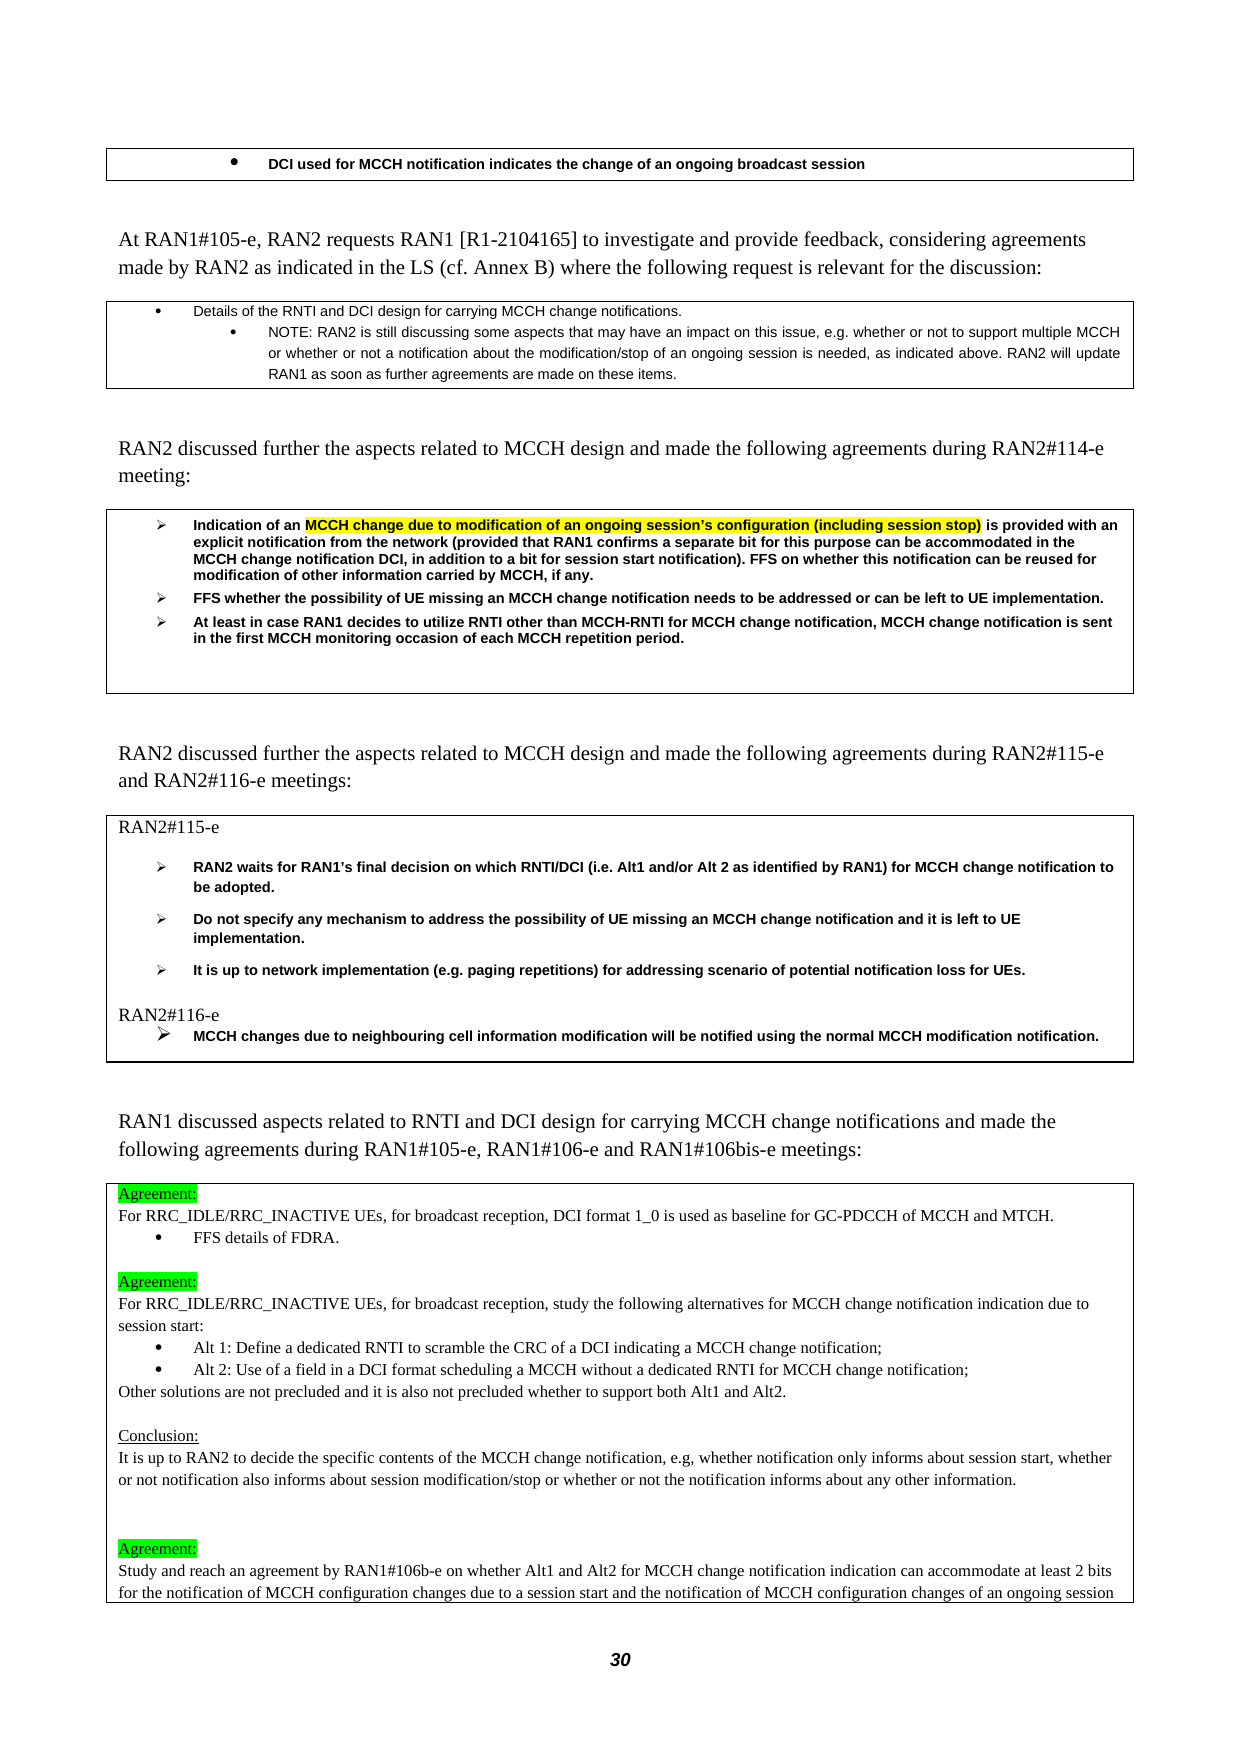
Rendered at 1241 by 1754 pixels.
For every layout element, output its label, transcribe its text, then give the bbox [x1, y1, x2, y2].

text RAN2 discussed further the aspects related to MCCH design and made the following agreements during RAN2#114-e meeting: [118, 435, 1122, 487]
text RAN2 discussed further the aspects related to MCCH design and made the following agreements during RAN2#115-e and RAN2#116-e meetings: [118, 741, 1122, 792]
table_header Details of the RNTI and DCI design for carrying MCCH change notifications. NOTE: RAN2 is still discussing some aspects that may have an impact on this issue, e.g. whether or not to support multiple MCCH or whether or not a notification about the modification/stop of an ongoing session is needed, as indicated above. RAN2 will update RAN1 as soon as further agreements are made on these items. [107, 302, 1133, 388]
table_header RAN2#115-e RAN2 waits for RAN1’s final decision on which RNTI/DCI (i.e. Alt1 and/or Alt 2 as identified by RAN1) for MCCH change notification to be adopted. Do not specify any mechanism to address the possibility of UE missing an MCCH change notification and it is left to UE implementation. It is up to network implementation (e.g. paging repetitions) for addressing scenario of potential notification loss for UEs. RAN2#116-e MCCH changes due to neighbouring cell information modification will be notified using the normal MCCH modification notification. [107, 816, 1133, 1061]
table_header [107, 1184, 1133, 1602]
table_header Indication of an MCCH change due to modification of an ongoing session’s configuration (including session stop) is provided with an explicit notification from the network (provided that RAN1 confirms a separate bit for this purpose can be accommodated in the MCCH change notification DCI, in addition to a bit for session start notification). FFS on whether this notification can be reused for modification of other information carried by MCCH, if any. FFS whether the possibility of UE missing an MCCH change notification needs to be addressed or can be left to UE implementation. At least in case RAN1 decides to utilize RNTI other than MCCH-RNTI for MCCH change notification, MCCH change notification is sent in the first MCCH monitoring occasion of each MCCH repetition period. [107, 510, 1133, 693]
text RAN1 discussed aspects related to RNTI and DCI design for carrying MCCH change notifications and made the following agreements during RAN1#105-e, RAN1#106-e and RAN1#106bis-e meetings: [118, 1109, 1122, 1161]
text At RAN1#105-e, RAN2 requests RAN1 [R1-2104165] to investigate and provide feedback, considering agreements made by RAN2 as indicated in the LS (cf. Annex B) where the following request is relevant for the discussion: [118, 227, 1122, 279]
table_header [107, 149, 1133, 180]
